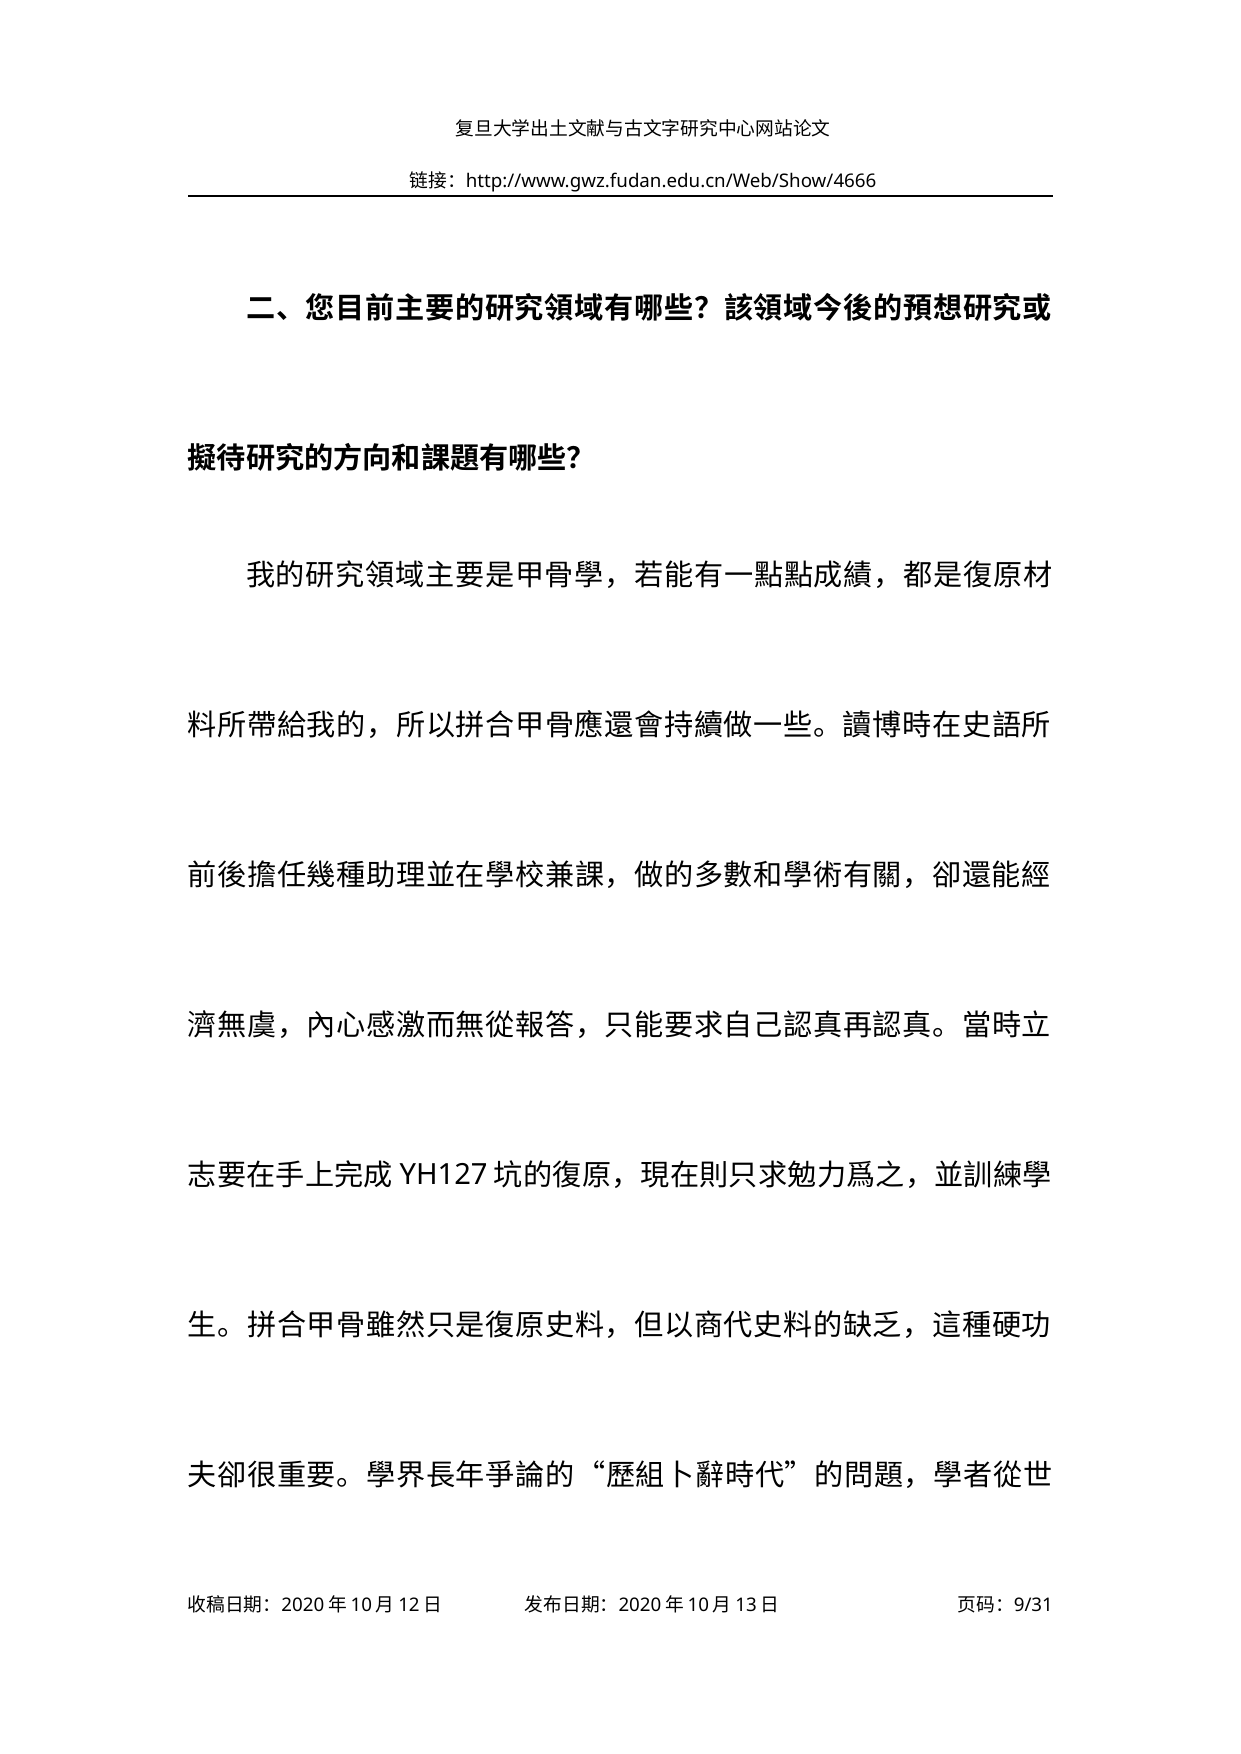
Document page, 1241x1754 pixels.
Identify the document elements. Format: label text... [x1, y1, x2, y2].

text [187, 535, 1053, 1510]
text 二、您目前主要的研究領域有哪些？該領域今後的預想研究或擬待研究的方向和課題有哪些？ [187, 268, 1053, 493]
